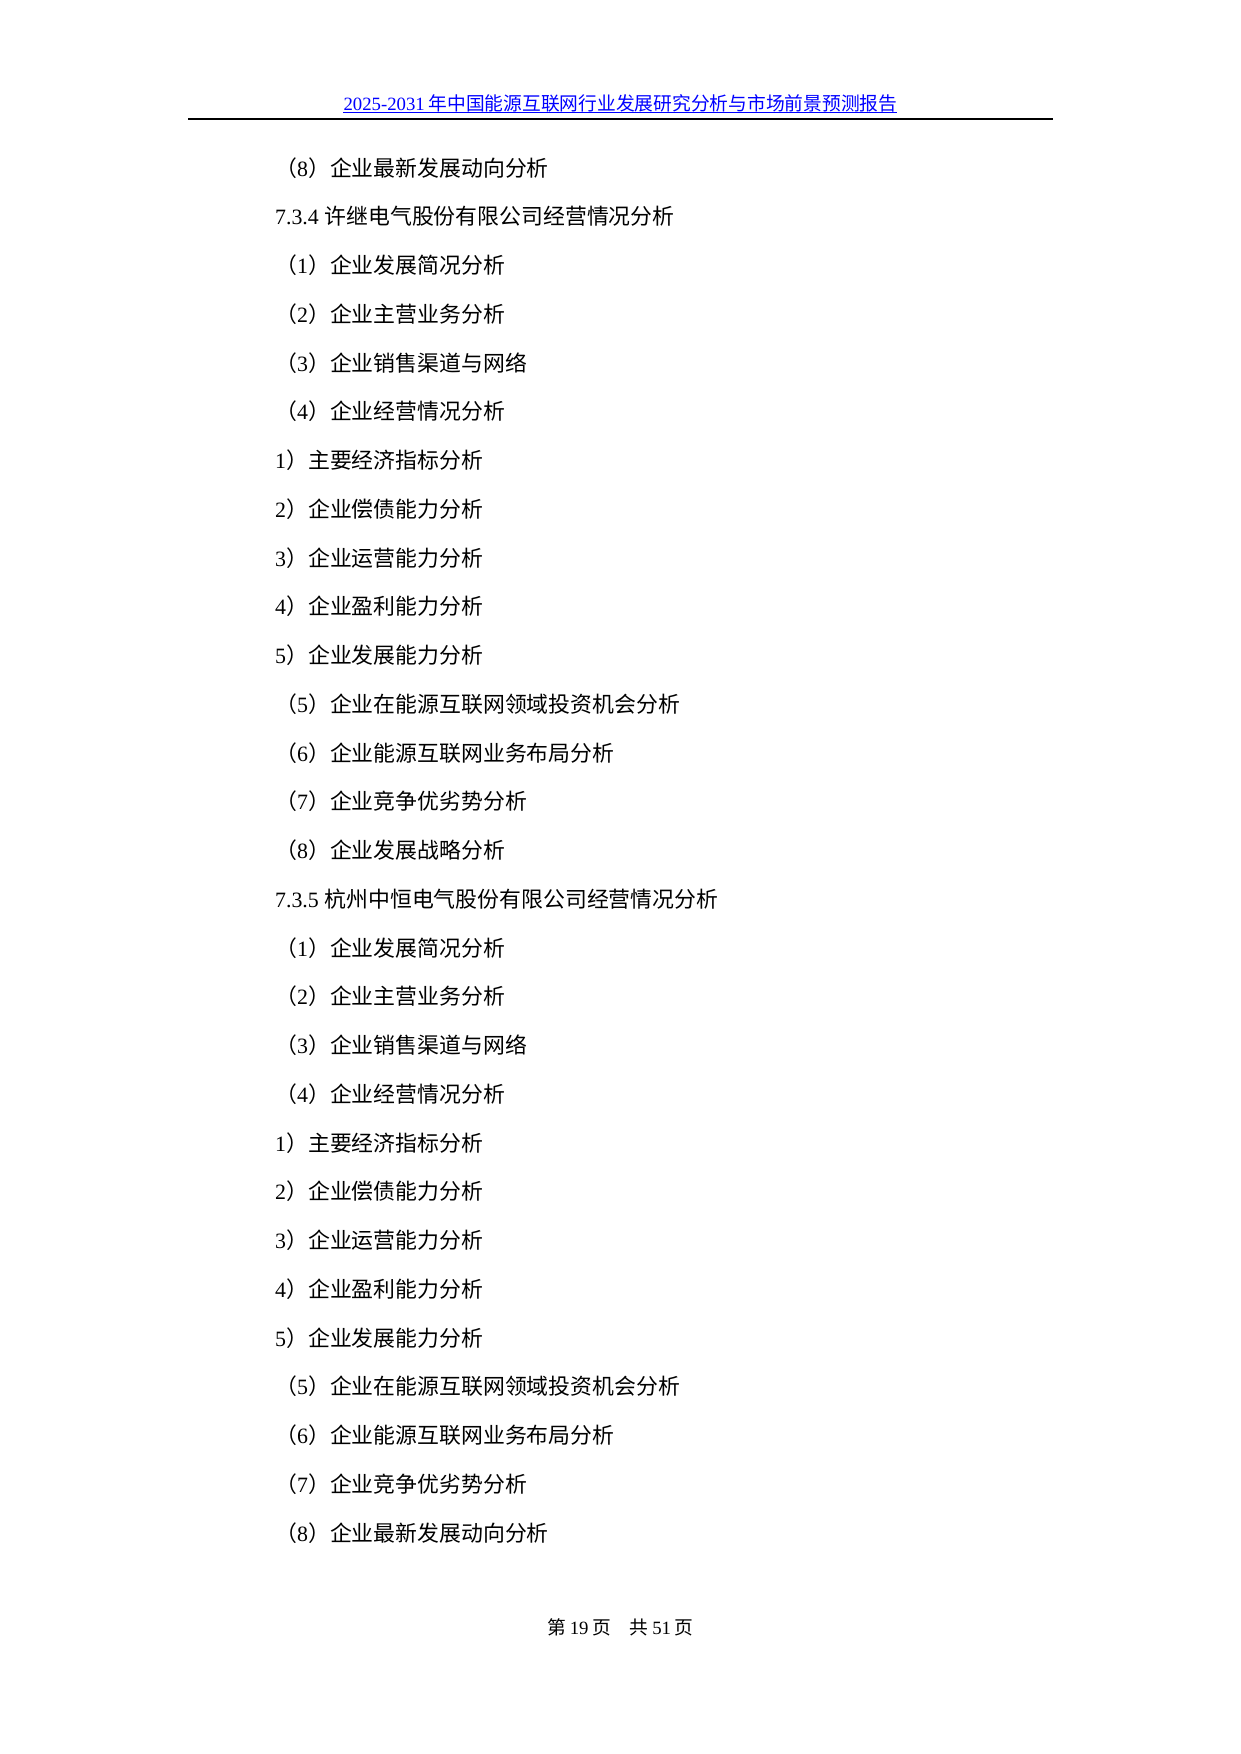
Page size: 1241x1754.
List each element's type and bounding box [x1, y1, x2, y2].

text [187, 150, 1053, 1548]
